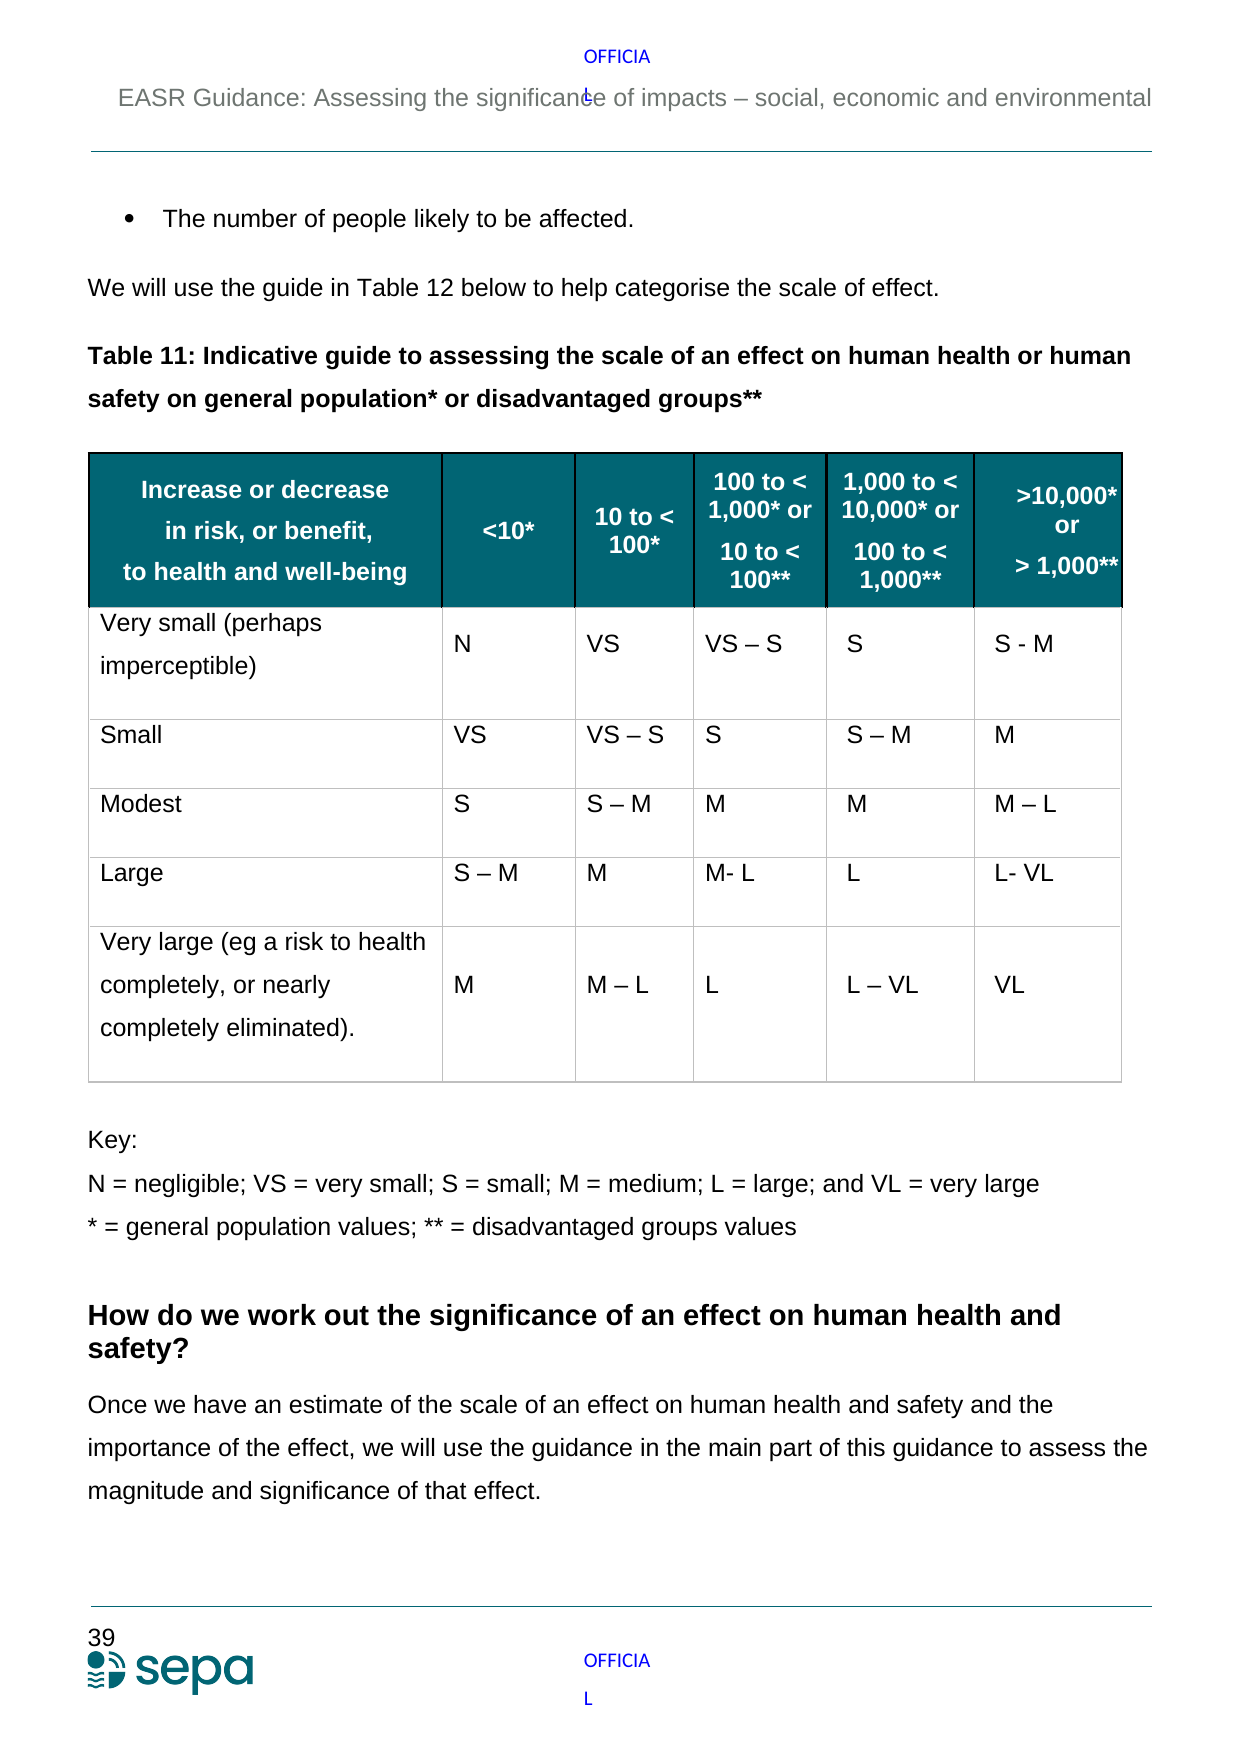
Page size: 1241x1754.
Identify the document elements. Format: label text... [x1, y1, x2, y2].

table_cell VS [576, 608, 693, 719]
table_cell S – M [827, 720, 974, 788]
table_cell M [975, 719, 1121, 788]
table_cell L – VL [827, 927, 974, 1081]
text N = negligible; VS = very small; S = small; M = medium; L = large; and VL = very large [87, 1169, 1153, 1197]
table_cell M [576, 858, 693, 926]
table_cell M- L [694, 858, 826, 926]
table_cell N [443, 608, 575, 719]
table_cell M – L [975, 788, 1121, 857]
table_header 10 to < 100* [576, 454, 693, 607]
table_cell Small [89, 719, 442, 788]
table_cell Very large (eg a risk to health completely, or nearly completely eliminated). [89, 926, 442, 1081]
subtitle How do we work out the significance of an effect on human health and safety? [87, 1298, 1153, 1365]
table_cell VL [975, 926, 1121, 1081]
table_cell M [443, 927, 575, 1081]
table_cell S [827, 608, 974, 719]
table_header 1,000 to < 10,000* or 100 to < 1,000** [828, 454, 973, 607]
table_cell Large [89, 857, 442, 926]
table_cell L [827, 858, 974, 926]
table_cell L [694, 927, 826, 1081]
table_cell S - M [975, 607, 1121, 719]
table_cell VS – S [576, 720, 693, 788]
table_header 100 to < 1,000* or 10 to < 100** [695, 454, 825, 607]
table_cell S [694, 720, 826, 788]
table_header Increase or decrease in risk, or benefit, to health and well-being [90, 454, 441, 607]
picture [87, 1651, 253, 1695]
table_cell M [827, 789, 974, 857]
text Key: [87, 1126, 1153, 1154]
table_cell M – L [576, 927, 693, 1081]
table_cell VS [443, 720, 575, 788]
list The number of people likely to be affected. [125, 204, 1153, 233]
table_header >10,000* or > 1,000** [975, 454, 1121, 607]
text Table 11: Indicative guide to assessing the scale of an effect on human health or human safety on general population* or disadvantaged groups** [87, 341, 1153, 413]
text We will use the guide in Table 12 below to help categorise the scale of effect. [87, 273, 1153, 301]
table_cell Modest [89, 788, 442, 857]
table_header <10* [443, 454, 574, 607]
table_cell M [694, 789, 826, 857]
table_cell L- VL [975, 857, 1121, 926]
table_cell S [443, 789, 575, 857]
table_cell S – M [443, 858, 575, 926]
text Once we have an estimate of the scale of an effect on human health and safety and the importance of the effect, we will use the guidance in the main part of this guidance to assess the magnitude and significance of that effect. [87, 1390, 1153, 1505]
table_cell Very small (perhaps imperceptible)) [89, 608, 442, 719]
table_cell VS – S [694, 608, 826, 719]
text * = general population values; ** = disadvantaged groups values [87, 1212, 1153, 1241]
table_cell S – M [576, 789, 693, 857]
